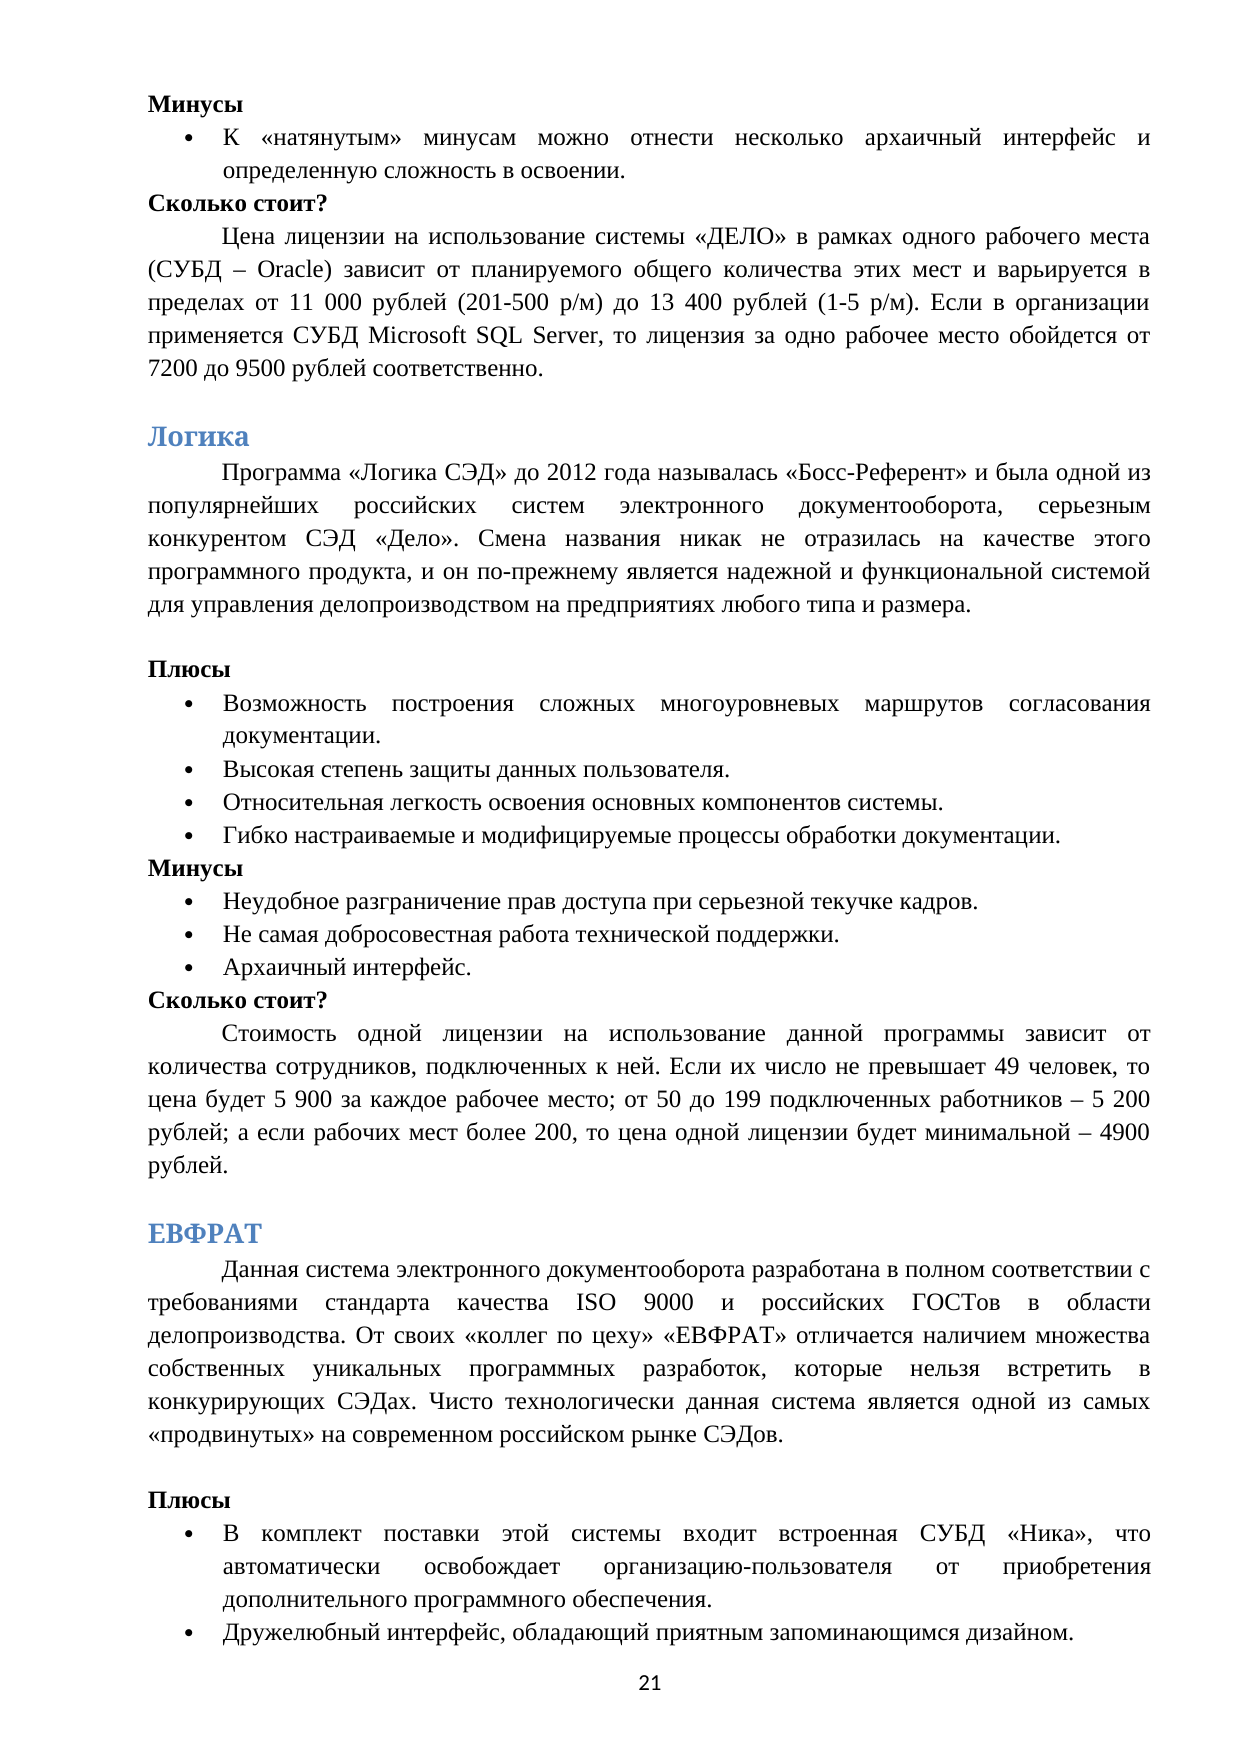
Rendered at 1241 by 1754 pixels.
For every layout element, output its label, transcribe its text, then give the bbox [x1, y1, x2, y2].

text Данная система электронного документооборота разработана в полном соответствии с требованиями стандарта качества ISO 9000 и российских ГОСТов в области делопроизводства. От своих «коллег по цеху» «ЕВФРАТ» отличается наличием множества собственных уникальных программных разработок, которые нельзя встретить в конкурирующих СЭДах. Чисто технологически данная система является одной из самых «продвинутых» на современном российском рынке СЭДов. [148, 1254, 1152, 1448]
text Программа «Логика СЭД» до 2012 года называлась «Босс-Референт» и была одной из популярнейших российских систем электронного документооборота, серьезным конкурентом СЭД «Дело». Смена названия никак не отразилась на качестве этого программного продукта, и он по-прежнему является надежной и функциональной системой для управления делопроизводством на предприятиях любого типа и размера. [148, 457, 1152, 618]
list К «натянутым» минусам можно отнести несколько архаичный интерфейс и определенную сложность в освоении. [185, 122, 1152, 183]
text Сколько стоит? [148, 985, 1152, 1013]
list Гибко настраиваемые и модифицируемые процессы обработки документации. [185, 820, 1152, 848]
text Стоимость одной лицензии на использование данной программы зависит от количества сотрудников, подключенных к ней. Если их число не превышает 49 человек, то цена будет 5 900 за каждое рабочее место; от 50 до 199 подключенных работников – 5 200 рублей; а если рабочих мест более 200, то цена одной лицензии будет минимальной – 4900 рублей. [148, 1018, 1152, 1179]
list Дружелюбный интерфейс, обладающий приятным запоминающимся дизайном. [185, 1617, 1152, 1646]
list Возможность построения сложных многоуровневых маршрутов согласования документации. [185, 688, 1152, 749]
list Высокая степень защиты данных пользователя. [185, 754, 1152, 782]
subtitle ЕВФРАТ [148, 1219, 1152, 1250]
text Цена лицензии на использование системы «ДЕЛО» в рамках одного рабочего места (СУБД – Oracle) зависит от планируемого общего количества этих мест и варьируется в пределах от 11 000 рублей (201-500 р/м) до 13 400 рублей (1-5 р/м). Если в организации применяется СУБД Microsoft SQL Server, то лицензия за одно рабочее место обойдется от 7200 до 9500 рублей соответственно. [148, 221, 1152, 382]
subtitle Логика [148, 422, 1152, 453]
text Плюсы [148, 1485, 1152, 1513]
list Неудобное разграничение прав доступа при серьезной текучке кадров. [185, 886, 1152, 914]
text Минусы [148, 853, 1152, 881]
list Относительная легкость освоения основных компонентов системы. [185, 787, 1152, 815]
text Минусы [148, 89, 1152, 117]
text Сколько стоит? [148, 188, 1152, 216]
list Не самая добросовестная работа технической поддержки. [185, 919, 1152, 947]
list Архаичный интерфейс. [185, 952, 1152, 981]
list В комплект поставки этой системы входит встроенная СУБД «Ника», что автоматически освобождает организацию-пользователя от приобретения дополнительного программного обеспечения. [185, 1518, 1152, 1612]
text Плюсы [148, 654, 1152, 683]
